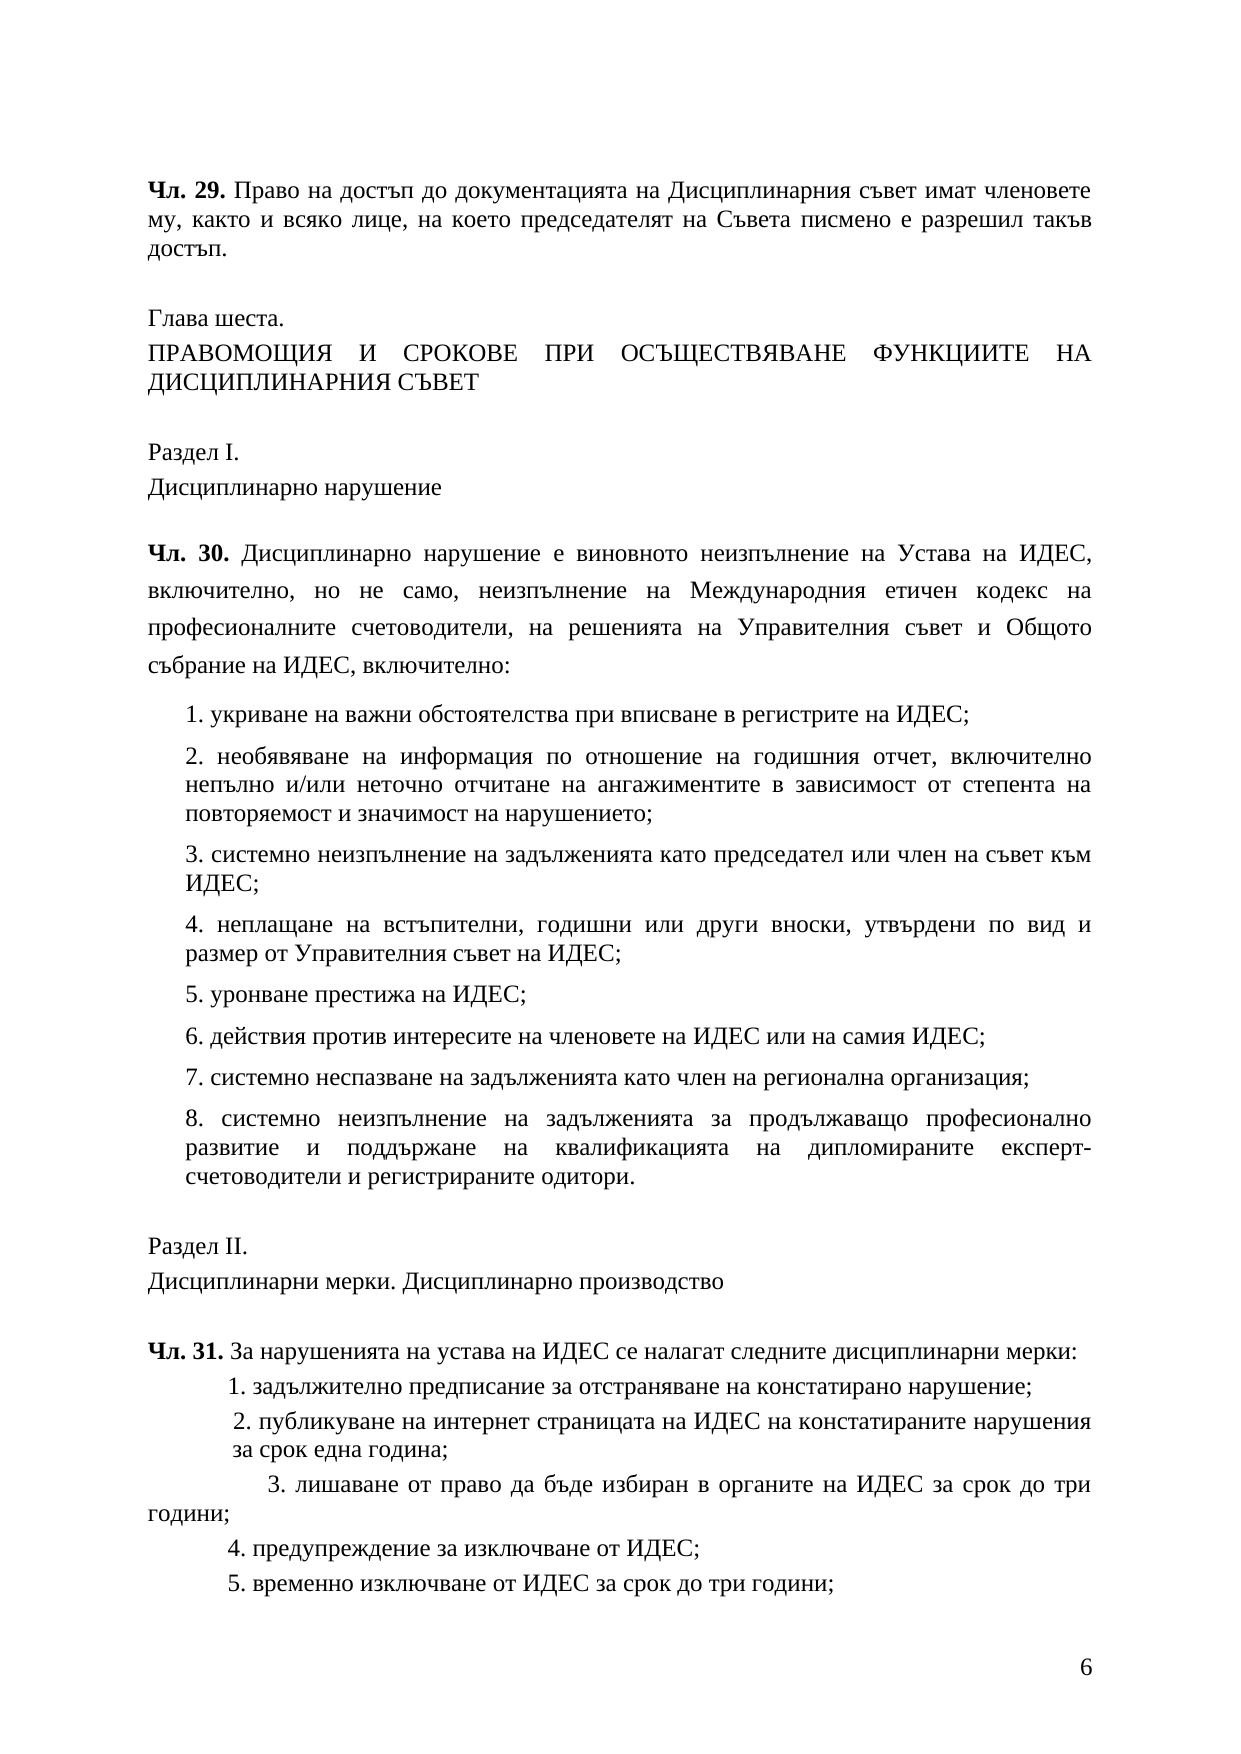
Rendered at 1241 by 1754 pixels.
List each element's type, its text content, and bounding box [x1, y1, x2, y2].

text 6. действия против интересите на членовете на ИДЕС или на самия ИДЕС; [185, 1021, 1093, 1049]
text Раздел І. [148, 437, 1093, 466]
text Чл. 31. За нарушенията на устава на ИДЕС се налагат следните дисциплинарни мерки: [148, 1336, 1093, 1364]
text Глава шеста. [148, 303, 1093, 332]
text 5. временно изключване от ИДЕС за срок до три години; [177, 1568, 1093, 1597]
text 3. лишаване от право да бъде избиран в органите на ИДЕС за срок до три години; [148, 1469, 1093, 1527]
text 5. уронване престижа на ИДЕС; [185, 979, 1093, 1008]
text 7. системно неспазване на задълженията като член на регионална организация; [185, 1062, 1093, 1091]
text 4. предупреждение за изключване от ИДЕС; [177, 1533, 1093, 1562]
text 1. укриване на важни обстоятелства при вписване в регистрите на ИДЕС; [185, 699, 1093, 728]
text Раздел IІ. [148, 1231, 1093, 1259]
text Дисциплинарно нарушение [148, 472, 1093, 501]
text ПРАВОМОЩИЯ И СРОКОВЕ ПРИ ОСЪЩЕСТВЯВАНЕ ФУНКЦИИТЕ НА ДИСЦИПЛИНАРНИЯ СЪВЕТ [148, 338, 1093, 396]
text 4. неплащане на встъпителни, годишни или други вноски, утвърдени по вид и размер от Управителния съвет на ИДЕС; [185, 909, 1093, 967]
text 3. системно неизпълнение на задълженията като председател или член на съвет към ИДЕС; [185, 839, 1093, 897]
text 2. необявяване на информация по отношение на годишния отчет, включително непълно и/или неточно отчитане на ангажиментите в зависимост от степента на повторяемост и значимост на нарушението; [185, 741, 1093, 827]
text 1. задължително предписание за отстраняване на констатирано нарушение; [177, 1371, 1093, 1399]
text Чл. 29. Право на достъп до документацията на Дисциплинарния съвет имат членовете му, както и всяко лице, на което председателят на Съвета писмено е разрешил такъв достъп. [148, 176, 1093, 262]
text Чл. 30. Дисциплинарно нарушение e виновното неизпълнение на Устава на ИДЕС, включително, но не само, неизпълнение на Международния етичен кодекс на професионалните счетоводители, на решенията на Управителния съвет и Общото събрание на ИДЕС, включително: [148, 538, 1093, 678]
text 2. публикуване на интернет страницата на ИДЕС на констатираните нарушения за срок една година; [177, 1406, 1093, 1463]
text Дисциплинарни мерки. Дисциплинарно производство [148, 1266, 1093, 1294]
text 8. системно неизпълнение на задълженията за продължаващо професионално развитие и поддържане на квалификацията на дипломираните експерт-счетоводители и регистрираните одитори. [185, 1103, 1093, 1189]
